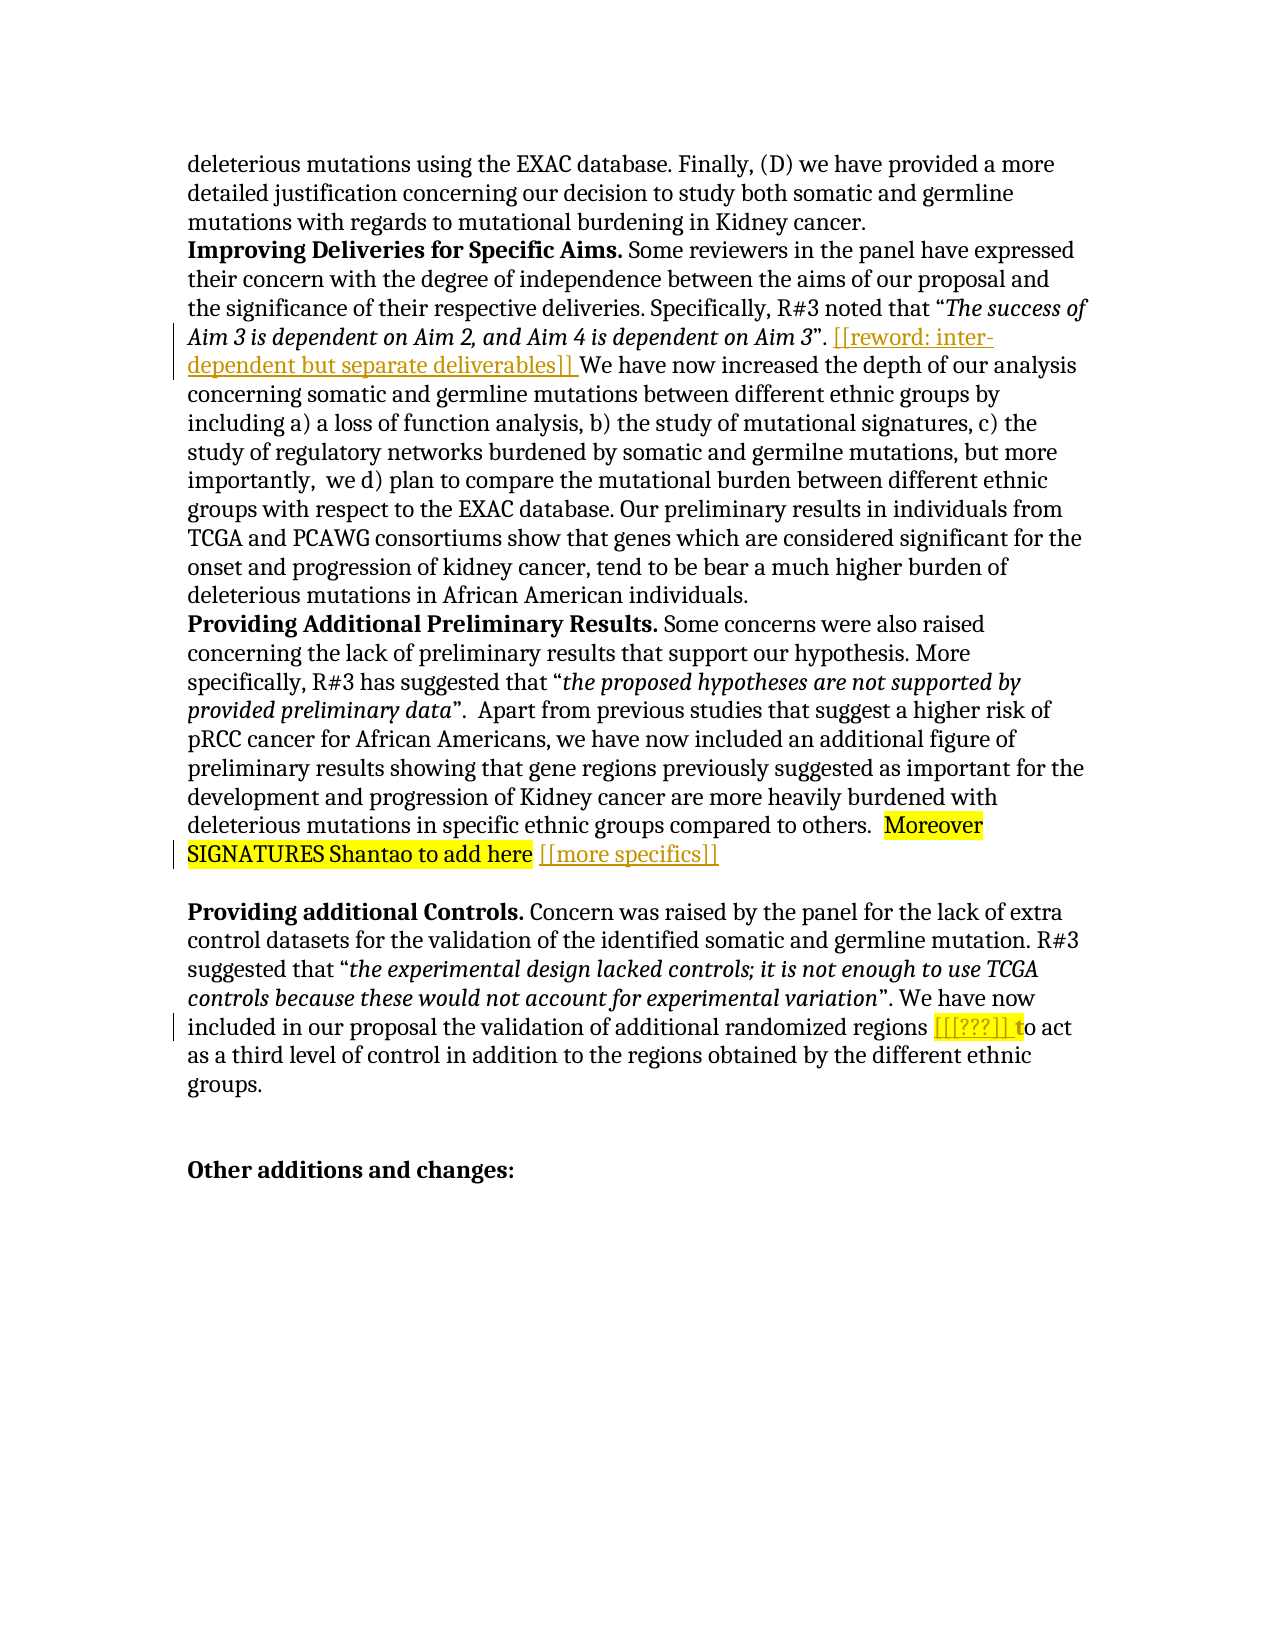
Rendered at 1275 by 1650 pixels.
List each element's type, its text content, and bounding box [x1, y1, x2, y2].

text Other additions and changes: [187, 1156, 1087, 1185]
text Providing additional Controls. Concern was raised by the panel for the lack of extra control datasets for the validation of the identified somatic and germline mutation. R#3 suggested that “the experimental design lacked controls; it is not enough to use TCGA controls because these would not account for experimental variation”. We have now included in our proposal the validation of additional randomized regions to act as a third level of control in addition to the regions obtained by the different ethnic groups. [187, 897, 1087, 1099]
text Providing Additional Preliminary Results. Some concerns were also raised concerning the lack of preliminary results that support our hypothesis. More specifically, R#3 has suggested that “the proposed hypotheses are not supported by provided preliminary data”. Apart from previous studies that suggest a higher risk of pRCC cancer for African Americans, we have now included an additional figure of preliminary results showing that gene regions previously suggested as important for the development and progression of Kidney cancer are more heavily burdened with deleterious mutations in specific ethnic groups compared to others. Moreover SIGNATURES Shantao to add here [187, 610, 1087, 869]
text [187, 150, 1087, 236]
text Improving Deliveries for Specific Aims. Some reviewers in the panel have expressed their concern with the degree of independence between the aims of our proposal and the significance of their respective deliveries. Specifically, R#3 noted that “The success of Aim 3 is dependent on Aim 2, and Aim 4 is dependent on Aim 3”. We have now increased the depth of our analysis concerning somatic and germline mutations between different ethnic groups by including a) a loss of function analysis, b) the study of mutational signatures, c) the study of regulatory networks burdened by somatic and germilne mutations, but more importantly, we d) plan to compare the mutational burden between different ethnic groups with respect to the EXAC database. Our preliminary results in individuals from TCGA and PCAWG consortiums show that genes which are considered significant for the onset and progression of kidney cancer, tend to be bear a much higher burden of deleterious mutations in African American individuals. [187, 236, 1087, 610]
